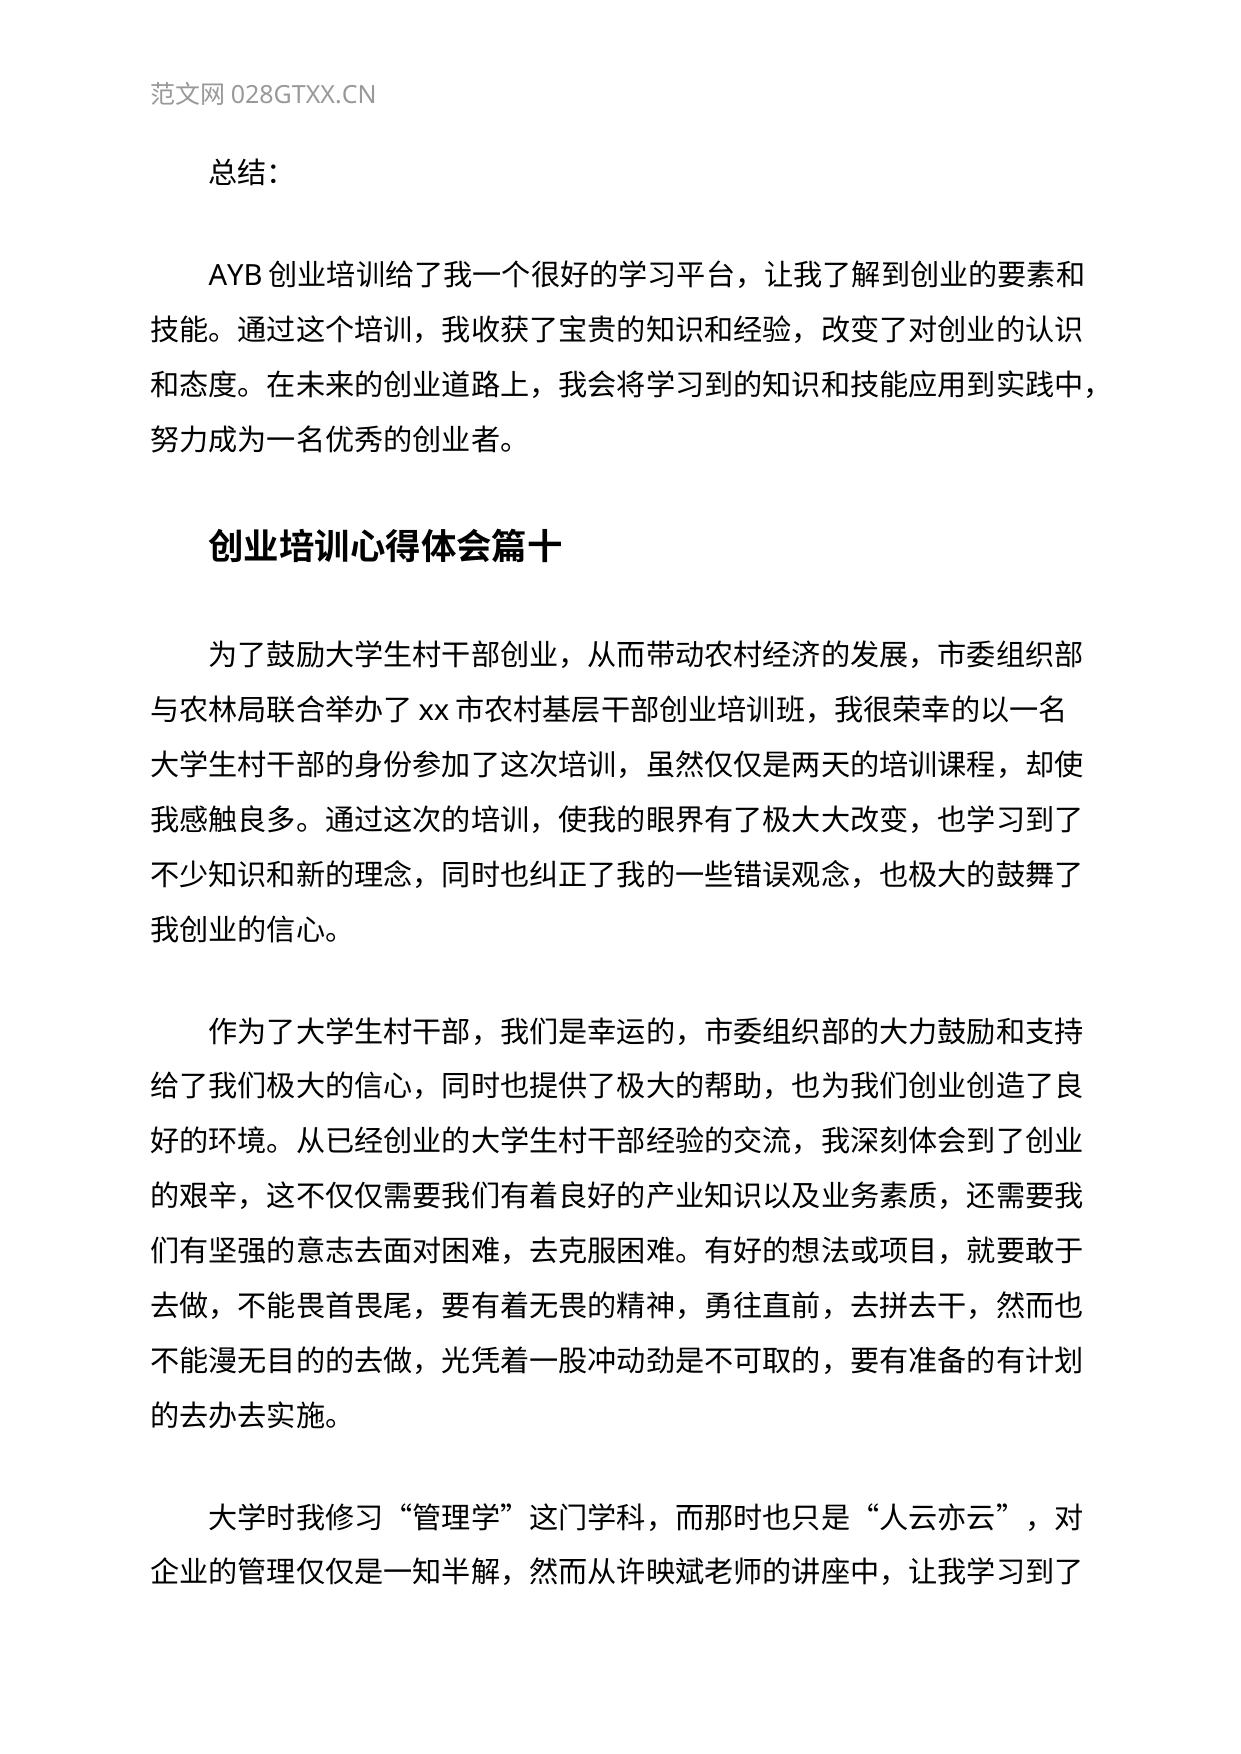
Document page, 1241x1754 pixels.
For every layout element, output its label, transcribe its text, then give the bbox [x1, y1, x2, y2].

text AYB创业培训给了我一个很好的学习平台，让我了解到创业的要素和技能。通过这个培训，我收获了宝贵的知识和经验，改变了对创业的认识和态度。在未来的创业道路上，我会将学习到的知识和技能应用到实践中，努力成为一名优秀的创业者。 [150, 252, 1090, 459]
text 为了鼓励大学生村干部创业，从而带动农村经济的发展，市委组织部与农林局联合举办了xx市农村基层干部创业培训班，我很荣幸的以一名大学生村干部的身份参加了这次培训，虽然仅仅是两天的培训课程，却使我感触良多。通过这次的培训，使我的眼界有了极大大改变，也学习到了不少知识和新的理念，同时也纠正了我的一些错误观念，也极大的鼓舞了我创业的信心。 [150, 632, 1090, 949]
text 总结： [150, 150, 1090, 192]
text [150, 1494, 1090, 1591]
text 创业培训心得体会篇十 [150, 518, 1090, 569]
text 作为了大学生村干部，我们是幸运的，市委组织部的大力鼓励和支持给了我们极大的信心，同时也提供了极大的帮助，也为我们创业创造了良好的环境。从已经创业的大学生村干部经验的交流，我深刻体会到了创业的艰辛，这不仅仅需要我们有着良好的产业知识以及业务素质，还需要我们有坚强的意志去面对困难，去克服困难。有好的想法或项目，就要敢于去做，不能畏首畏尾，要有着无畏的精神，勇往直前，去拼去干，然而也不能漫无目的的去做，光凭着一股冲动劲是不可取的，要有准备的有计划的去办去实施。 [150, 1008, 1090, 1435]
